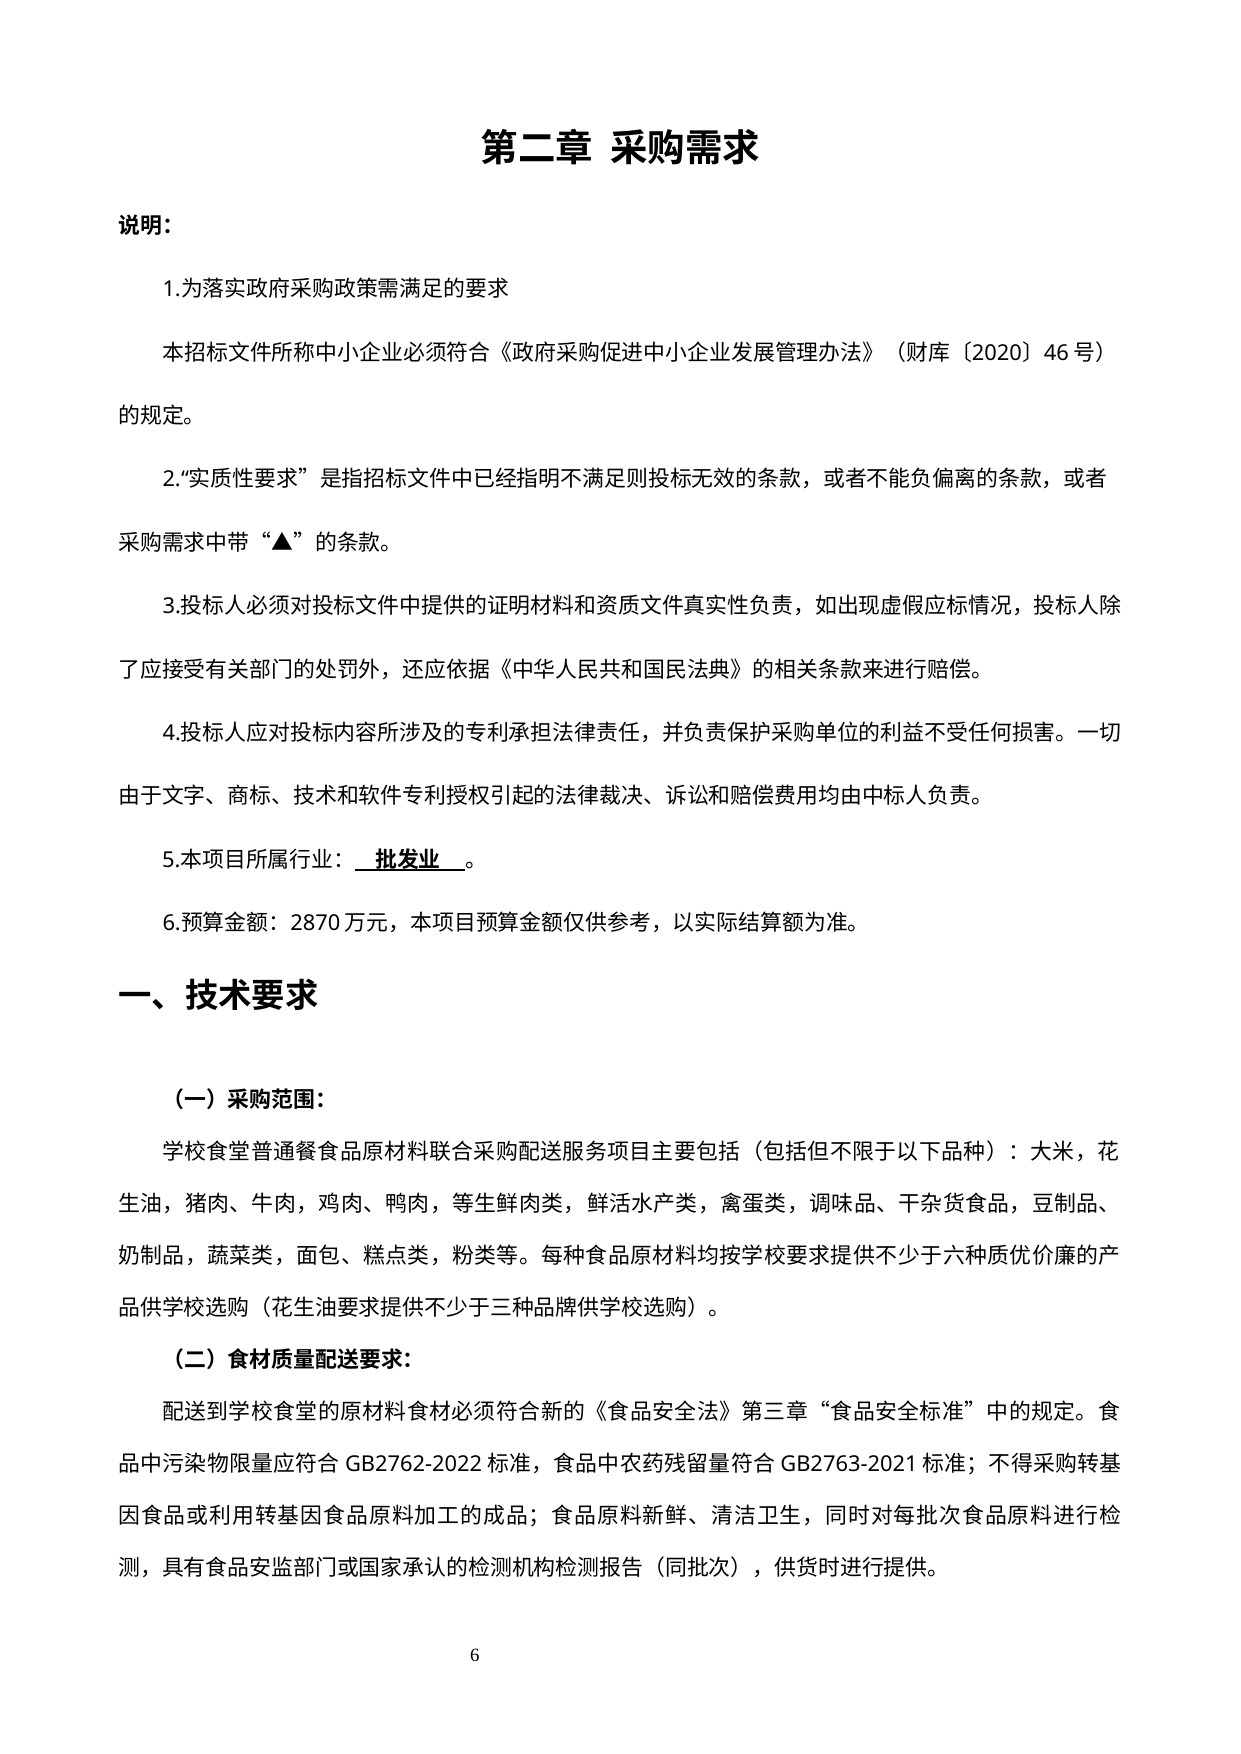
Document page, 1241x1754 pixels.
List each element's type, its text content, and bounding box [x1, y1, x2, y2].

text 6.预算金额：2870万元，本项目预算金额仅供参考，以实际结算额为准。 [118, 905, 1122, 937]
text 说明： [118, 208, 1122, 239]
text 2.“实质性要求”是指招标文件中已经指明不满足则投标无效的条款，或者不能负偏离的条款，或者采购需求中带“▲”的条款。 [118, 461, 1122, 557]
text 本招标文件所称中小企业必须符合《政府采购促进中小企业发展管理办法》（财库〔2020〕46号）的规定。 [118, 335, 1122, 430]
text 4.投标人应对投标内容所涉及的专利承担法律责任，并负责保护采购单位的利益不受任何损害。一切由于文字、商标、技术和软件专利授权引起的法律裁决、诉讼和赔偿费用均由中标人负责。 [118, 715, 1122, 810]
text 学校食堂普通餐食品原材料联合采购配送服务项目主要包括（包括但不限于以下品种）：大米，花生油，猪肉、牛肉，鸡肉、鸭肉，等生鲜肉类，鲜活水产类，禽蛋类，调味品、干杂货食品，豆制品、奶制品，蔬菜类，面包、糕点类，粉类等。每种食品原材料均按学校要求提供不少于六种质优价廉的产品供学校选购（花生油要求提供不少于三种品牌供学校选购）。 [118, 1117, 1122, 1326]
list 一、技术要求 [118, 969, 1122, 1017]
text 1.为落实政府采购政策需满足的要求 [118, 271, 1122, 303]
text 3.投标人必须对投标文件中提供的证明材料和资质文件真实性负责，如出现虚假应标情况，投标人除了应接受有关部门的处罚外，还应依据《中华人民共和国民法典》的相关条款来进行赔偿。 [118, 588, 1122, 683]
text 5.本项目所属行业： 批发业 。 [118, 842, 1122, 873]
text 第二章 采购需求 [118, 118, 1122, 172]
text （一）采购范围： [118, 1065, 1122, 1117]
text （二）食材质量配送要求： [118, 1326, 1122, 1378]
text 配送到学校食堂的原材料食材必须符合新的《食品安全法》第三章“食品安全标准”中的规定。食品中污染物限量应符合GB2762-2022标准，食品中农药残留量符合GB2763-2021标准；不得采购转基因食品或利用转基因食品原料加工的成品；食品原料新鲜、清洁卫生，同时对每批次食品原料进行检测，具有食品安监部门或国家承认的检测机构检测报告（同批次），供货时进行提供。 [118, 1378, 1122, 1586]
